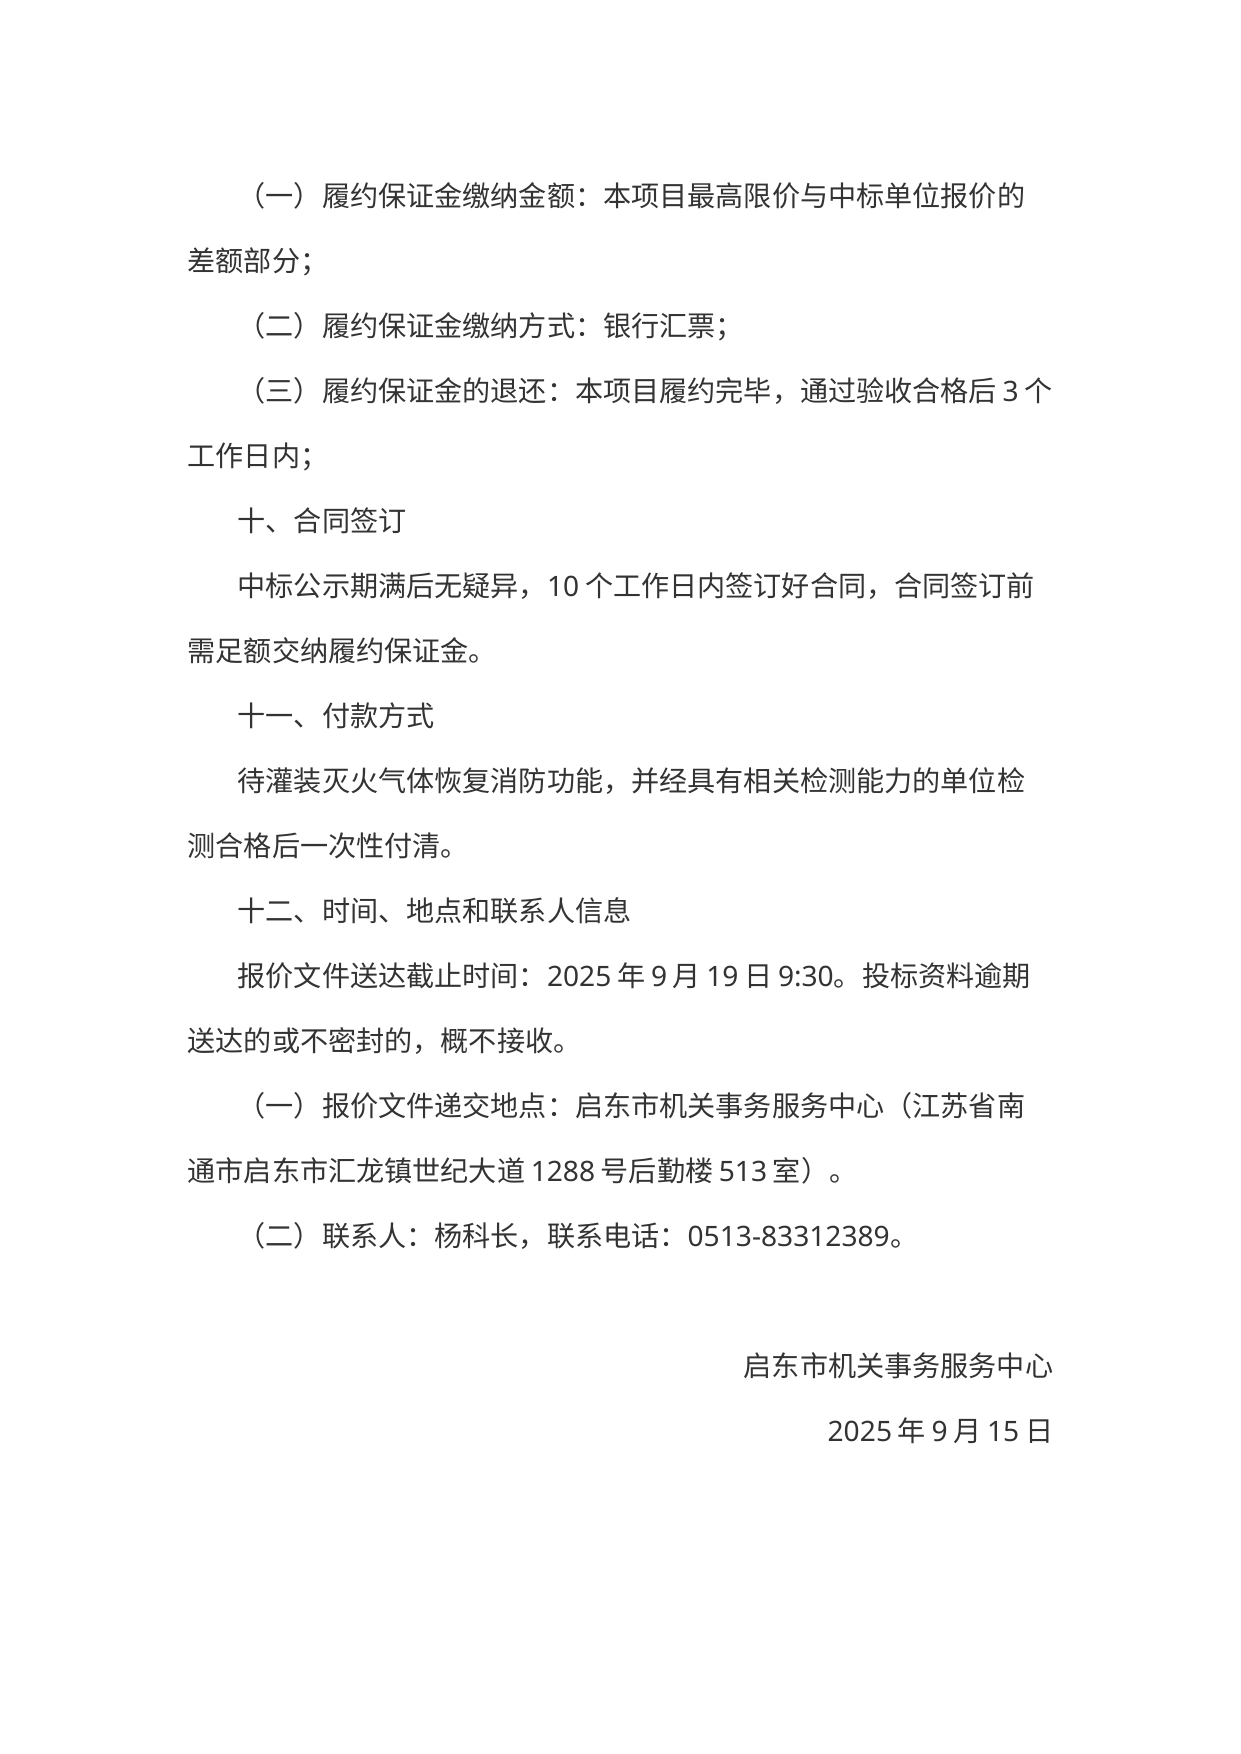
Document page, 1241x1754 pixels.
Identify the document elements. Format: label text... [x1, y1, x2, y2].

text 十二、时间、地点和联系人信息 [187, 877, 1053, 942]
text 启东市机关事务服务中心 [187, 1332, 1053, 1397]
list 报价文件递交地点：启东市机关事务服务中心（江苏省南通市启东市汇龙镇世纪大道1288号后勤楼513室）。 [187, 1072, 1053, 1202]
text 2025年9月15日 [187, 1397, 1053, 1462]
text （一）履约保证金缴纳金额：本项目最高限价与中标单位报价的差额部分； [187, 162, 1053, 292]
text 中标公示期满后无疑异，10个工作日内签订好合同，合同签订前需足额交纳履约保证金。 [187, 552, 1053, 682]
text 报价文件送达截止时间：2025年9月19日9:30。投标资料逾期送达的或不密封的，概不接收。 [187, 942, 1053, 1072]
text 十、合同签订 [187, 487, 1053, 552]
text 待灌装灭火气体恢复消防功能，并经具有相关检测能力的单位检测合格后一次性付清。 [187, 747, 1053, 877]
list 联系人：杨科长，联系电话：0513-83312389。 [187, 1202, 1053, 1267]
text 十一、付款方式 [187, 682, 1053, 747]
text （二）履约保证金缴纳方式：银行汇票； [187, 292, 1053, 357]
text （三）履约保证金的退还：本项目履约完毕，通过验收合格后3个工作日内； [187, 357, 1053, 487]
